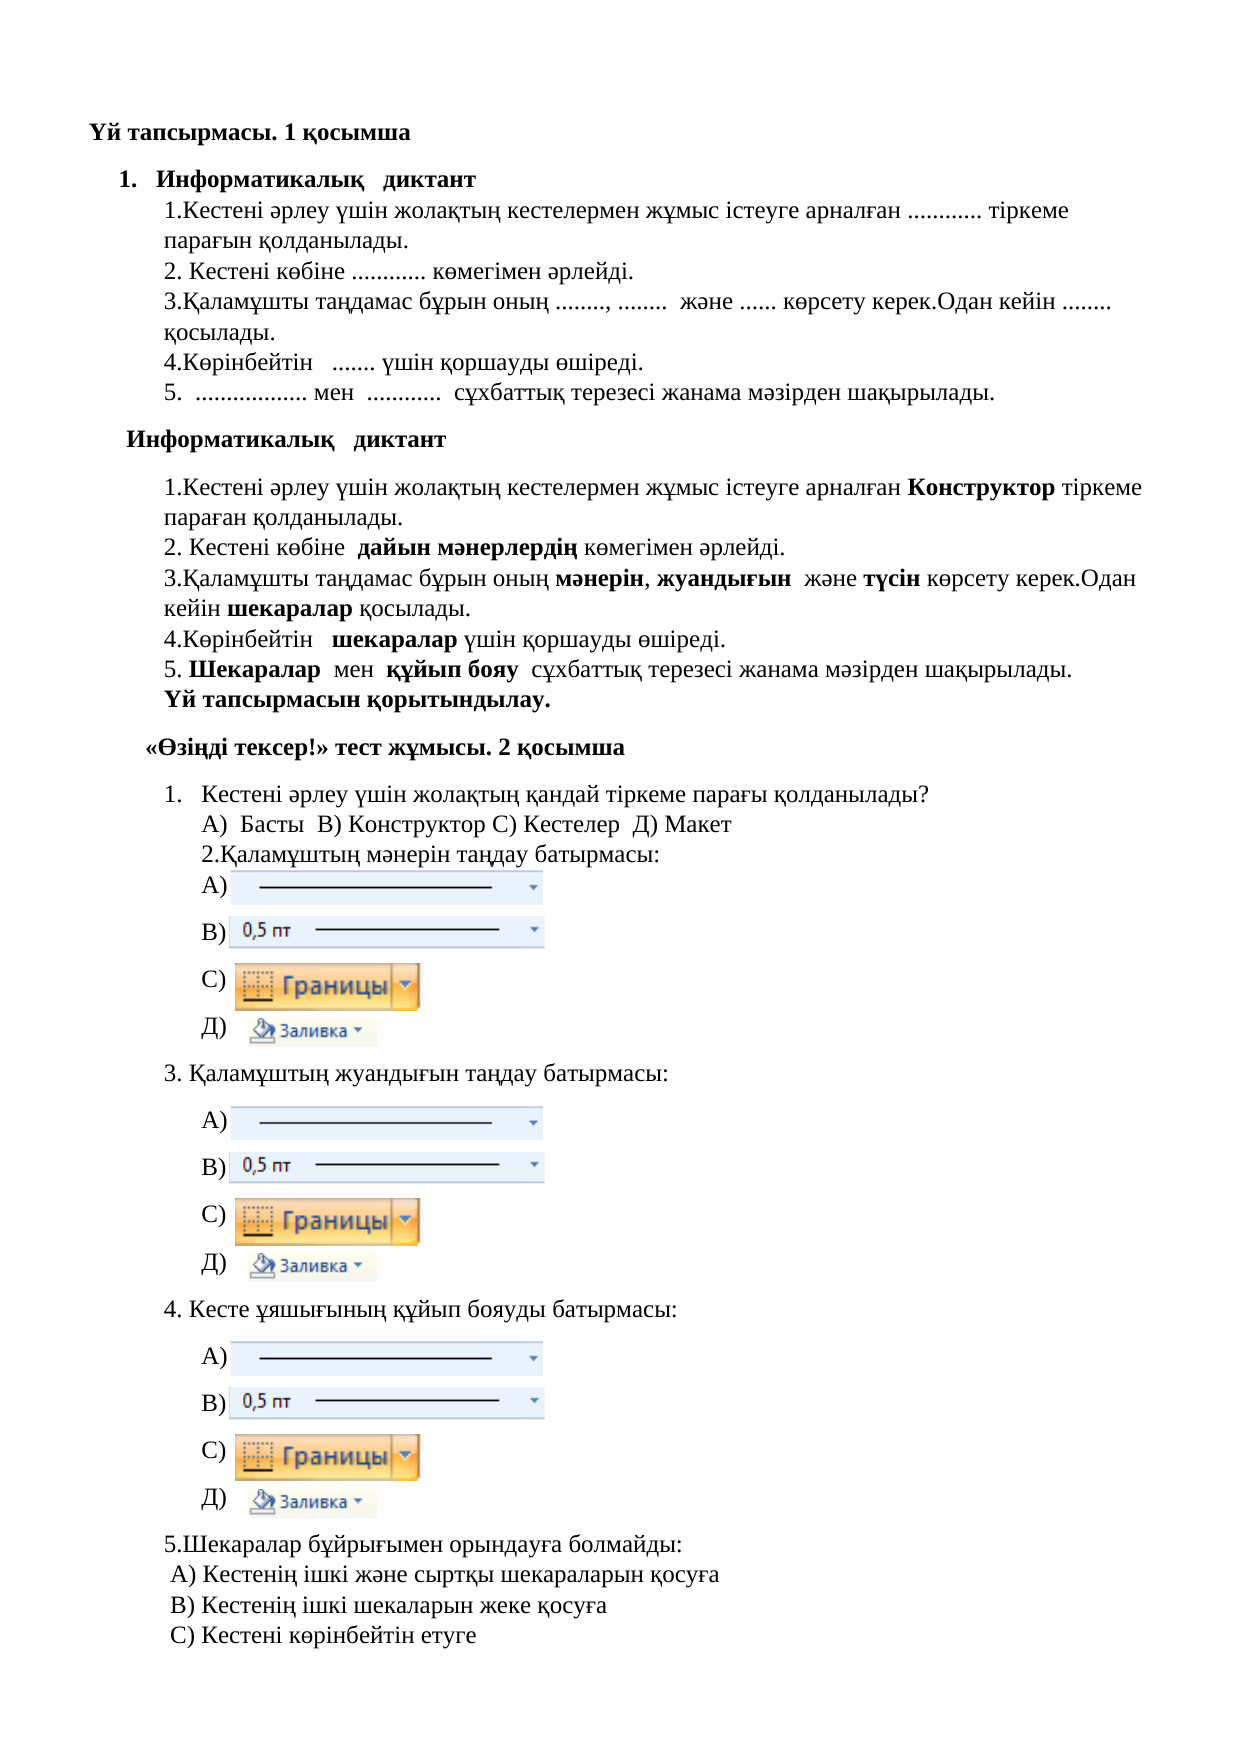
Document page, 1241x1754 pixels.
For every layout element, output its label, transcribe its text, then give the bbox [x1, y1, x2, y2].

picture [247, 1511, 378, 1518]
list 4.Көрінбейтін ....... үшін қоршауды өшіреді. [164, 347, 1152, 376]
list А) Басты В) Конструктор С) Кестелер Д) Макет [201, 809, 1152, 838]
picture [235, 1228, 425, 1246]
picture [235, 993, 425, 1011]
list 1.Кестені әрлеу үшін жолақтың кестелермен жұмыс істеуге арналған Конструктор тіркеме параған қолданылады. [164, 472, 1152, 531]
text Д) [89, 1247, 1152, 1275]
list 1.Кестені әрлеу үшін жолақтың кестелермен жұмыс істеуге арналған ............ тіркеме парағын қолданылады. [164, 195, 1152, 254]
text Информатикалық диктант [89, 424, 1152, 453]
list 2. Кестені көбіне ............ көмегімен әрлейді. [164, 256, 1152, 284]
list Информатикалық диктант [118, 164, 1152, 193]
picture [228, 946, 545, 950]
list 2.Қаламұштың мәнерін таңдау батырмасы: [201, 839, 1152, 868]
picture [230, 899, 543, 905]
text В) Кестенің ішкі шекаларын жеке қосуға [89, 1590, 1152, 1619]
picture [228, 1181, 545, 1185]
picture [230, 1134, 543, 1140]
picture [247, 1275, 378, 1282]
text С) [89, 1199, 1152, 1228]
text 4. Кесте ұяшығының құйып бояуды батырмасы: [89, 1294, 1152, 1322]
text С) [89, 964, 1152, 993]
text Үй тапсырмасы. 1 қосымша [89, 117, 1152, 146]
text А) [89, 1105, 1152, 1134]
text 3. Қаламұштың жуандығын таңдау батырмасы: [89, 1058, 1152, 1087]
text С) [89, 1435, 1152, 1464]
list 5. .................. мен ............ сұхбаттық терезесі жанама мәзірден шақырылады. [164, 377, 1152, 406]
text В) [89, 1388, 1152, 1417]
picture [228, 1417, 545, 1421]
text В) [89, 1152, 1152, 1181]
list 2. Кестені көбіне дайын мәнерлердің көмегімен әрлейді. [164, 532, 1152, 561]
text А) [89, 1341, 1152, 1369]
text 5.Шекаралар бұйрығымен орындауға болмайды: [89, 1529, 1152, 1558]
text Д) [89, 1482, 1152, 1511]
list А) [201, 870, 1152, 899]
text Д) [89, 1011, 1152, 1040]
list Кестені әрлеу үшін жолақтың қандай тіркеме парағы қолданылады? [164, 779, 1152, 807]
list 3.Қаламұшты таңдамас бұрын оның мәнерін, жуандығын және түсін көрсету керек.Одан кейін шекаралар қосылады. [164, 563, 1152, 622]
list 3.Қаламұшты таңдамас бұрын оның ........, ........ және ...... көрсету керек.Одан кейін ........ қосылады. [164, 286, 1152, 345]
picture [230, 1369, 543, 1376]
text В) [89, 917, 1152, 946]
picture [247, 1040, 378, 1047]
text А) Кестенің ішкі және сыртқы шекараларын қосуға [89, 1559, 1152, 1588]
list 4.Көрінбейтін шекаралар үшін қоршауды өшіреді. [164, 624, 1152, 652]
text «Өзіңді тексер!» тест жұмысы. 2 қосымша [126, 732, 1152, 760]
text С) Кестені көрінбейтін етуге [89, 1620, 1152, 1649]
list 5. Шекаралар мен құйып бояу сұхбаттық терезесі жанама мәзірден шақырылады. [164, 654, 1152, 683]
list Үй тапсырмасын қорытындылау. [164, 684, 1152, 713]
picture [235, 1464, 425, 1481]
